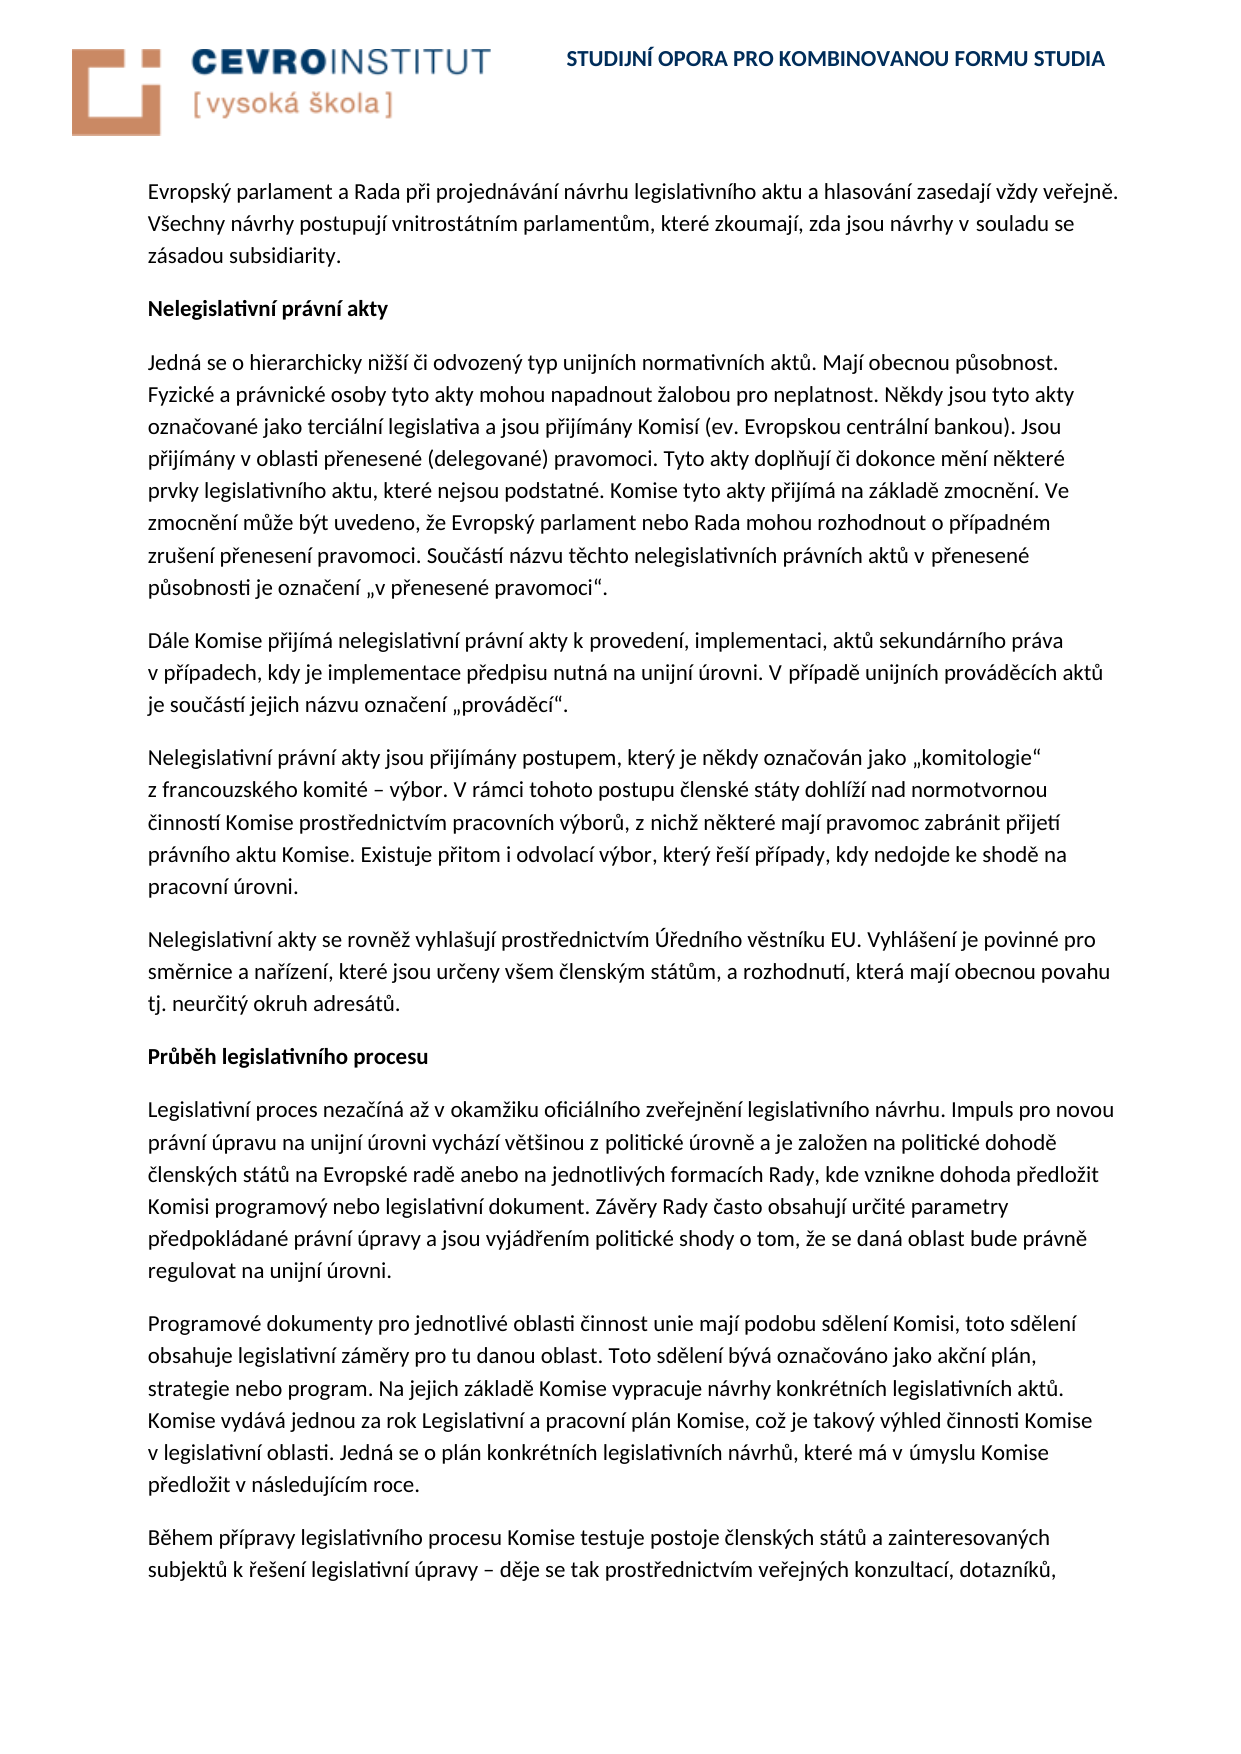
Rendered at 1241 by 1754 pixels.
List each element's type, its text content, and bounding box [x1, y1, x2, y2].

text Nelegislativní právní akty [148, 294, 1122, 323]
text Dále Komise přijímá nelegislativní právní akty k provedení, implementaci, aktů sekundárního práva v případech, kdy je implementace předpisu nutná na unijní úrovni. V případě unijních prováděcích aktů je součástí jejich názvu označení „prováděcí“. [148, 626, 1122, 718]
text Průběh legislativního procesu [148, 1042, 1122, 1071]
text Programové dokumenty pro jednotlivé oblasti činnost unie mají podobu sdělení Komisi, toto sdělení obsahuje legislativní záměry pro tu danou oblast. Toto sdělení bývá označováno jako akční plán, strategie nebo program. Na jejich základě Komise vypracuje návrhy konkrétních legislativních aktů. Komise vydává jednou za rok Legislativní a pracovní plán Komise, což je takový výhled činnosti Komise v legislativní oblasti. Jedná se o plán konkrétních legislativních návrhů, které má v úmyslu Komise předložit v následujícím roce. [148, 1309, 1122, 1498]
text Jedná se o hierarchicky nižší či odvozený typ unijních normativních aktů. Mají obecnou působnost. Fyzické a právnické osoby tyto akty mohou napadnout žalobou pro neplatnost. Někdy jsou tyto akty označované jako terciální legislativa a jsou přijímány Komisí (ev. Evropskou centrální bankou). Jsou přijímány v oblasti přenesené (delegované) pravomoci. Tyto akty doplňují či dokonce mění některé prvky legislativního aktu, které nejsou podstatné. Komise tyto akty přijímá na základě zmocnění. Ve zmocnění může být uvedeno, že Evropský parlament nebo Rada mohou rozhodnout o případném zrušení přenesení pravomoci. Součástí názvu těchto nelegislativních právních aktů v přenesené působnosti je označení „v přenesené pravomoci“. [148, 348, 1122, 601]
text Evropský parlament a Rada při projednávání návrhu legislativního aktu a hlasování zasedají vždy veřejně. Všechny návrhy postupují vnitrostátním parlamentům, které zkoumají, zda jsou návrhy v souladu se zásadou subsidiarity. [148, 177, 1122, 269]
text Legislativní proces nezačíná až v okamžiku oficiálního zveřejnění legislativního návrhu. Impuls pro novou právní úpravu na unijní úrovni vychází většinou z politické úrovně a je založen na politické dohodě členských států na Evropské radě anebo na jednotlivých formacích Rady, kde vznikne dohoda předložit Komisi programový nebo legislativní dokument. Závěry Rady často obsahují určité parametry předpokládané právní úpravy a jsou vyjádřením politické shody o tom, že se daná oblast bude právně regulovat na unijní úrovni. [148, 1096, 1122, 1284]
picture [72, 49, 491, 136]
text Nelegislativní právní akty jsou přijímány postupem, který je někdy označován jako „komitologie“ z francouzského komité – výbor. V rámci tohoto postupu členské státy dohlíží nad normotvornou činností Komise prostřednictvím pracovních výborů, z nichž některé mají pravomoc zabránit přijetí právního aktu Komise. Existuje přitom i odvolací výbor, který řeší případy, kdy nedojde ke shodě na pracovní úrovni. [148, 743, 1122, 900]
text Nelegislativní akty se rovněž vyhlašují prostřednictvím Úředního věstníku EU. Vyhlášení je povinné pro směrnice a nařízení, které jsou určeny všem členským státům, a rozhodnutí, která mají obecnou povahu tj. neurčitý okruh adresátů. [148, 925, 1122, 1017]
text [148, 1523, 1122, 1584]
